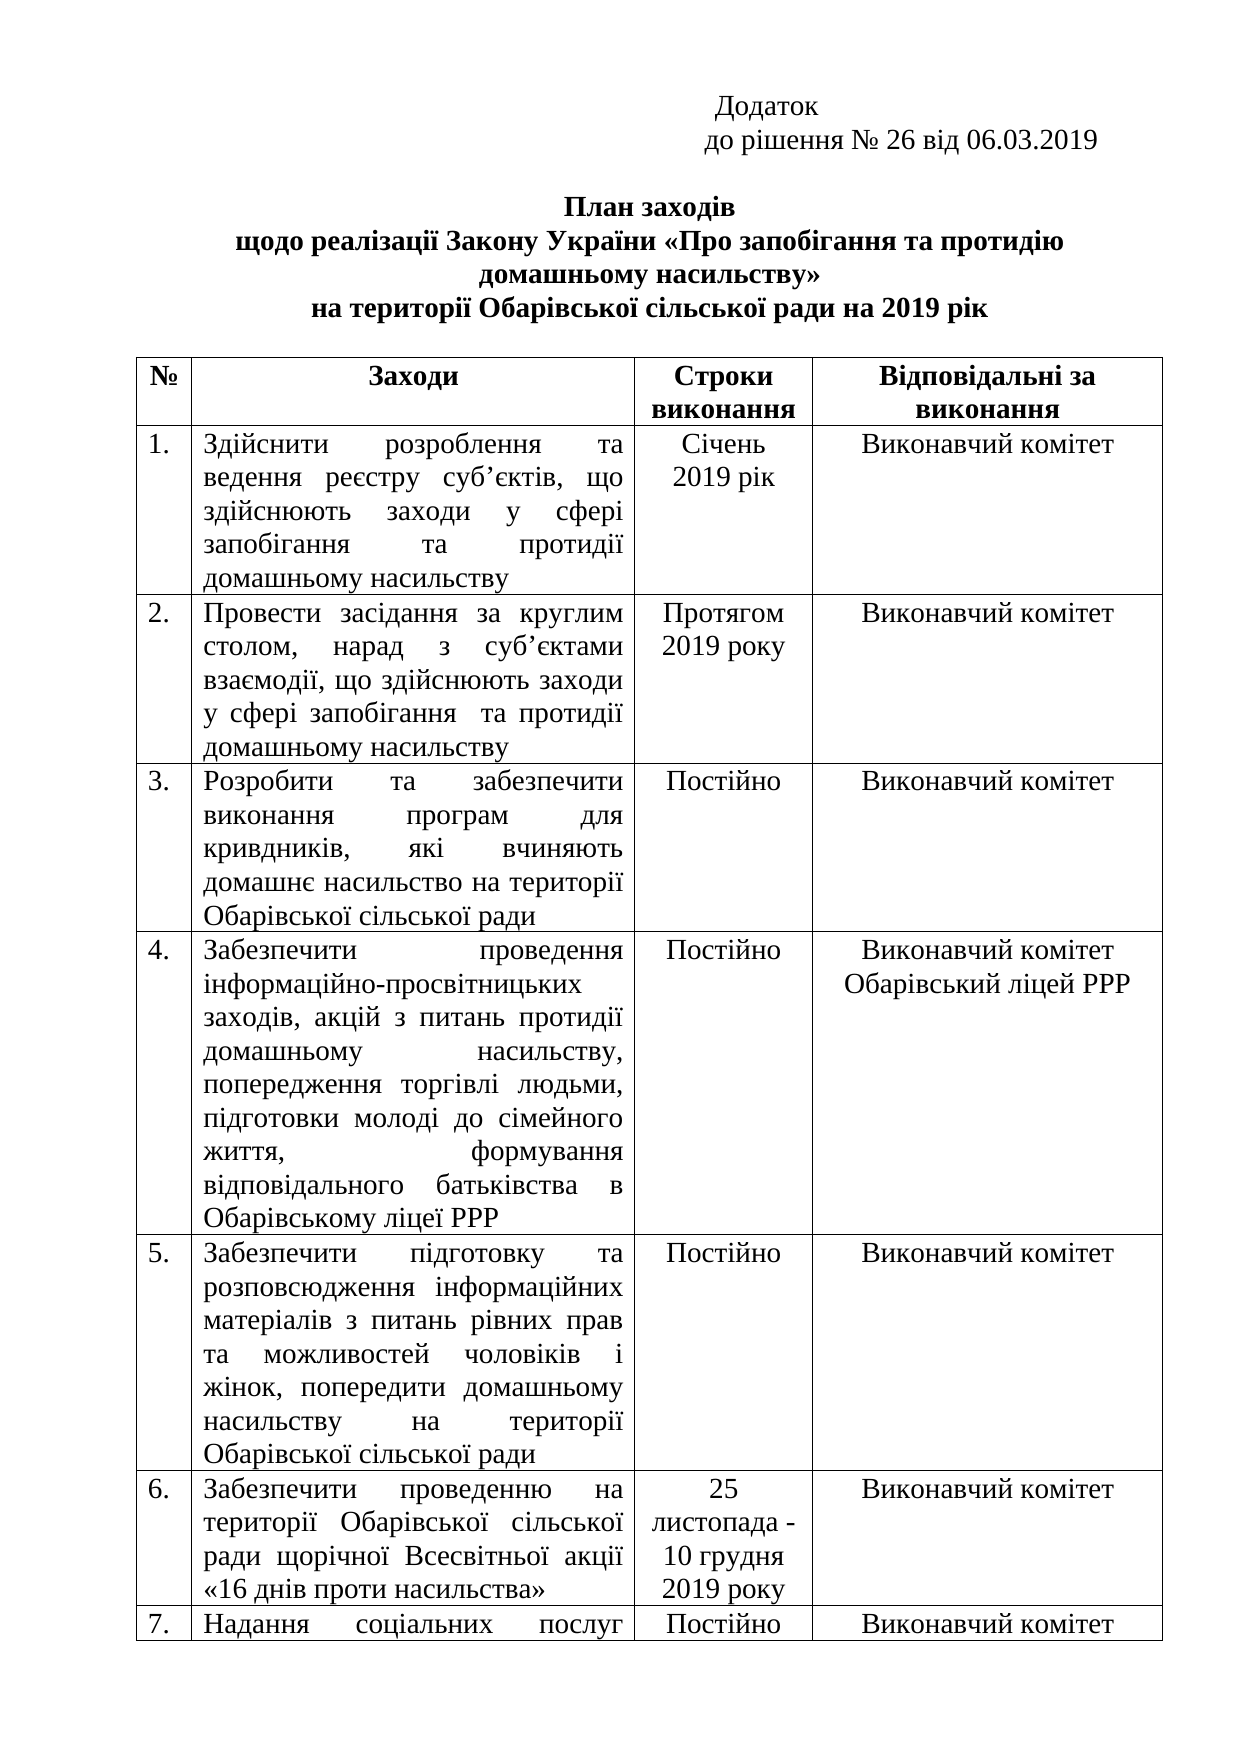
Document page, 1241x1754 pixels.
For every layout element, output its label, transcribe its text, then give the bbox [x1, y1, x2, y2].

text щодо реалізації Закону України «Про запобігання та протидію домашньому насильству» [148, 223, 1152, 290]
table_cell 6. [137, 1471, 191, 1605]
table_cell Постійно [635, 932, 812, 1234]
table_header Відповідальні за виконання [813, 358, 1162, 425]
table_cell Виконавчий комітет [813, 1606, 1162, 1640]
table_header № [137, 358, 191, 425]
text Додаток [148, 88, 1152, 122]
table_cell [192, 1606, 634, 1640]
table_cell Провести засідання за круглим столом, нарад з суб’єктами взаємодії, що здійснюють заходи у сфері запобігання та протидії домашньому насильству [192, 595, 634, 762]
table_cell Виконавчий комітет [813, 426, 1162, 594]
table_cell 5. [137, 1235, 191, 1470]
table_cell Постійно [635, 764, 812, 931]
table_cell Здійснити розроблення та ведення реєстру суб’єктів, що здійснюють заходи у сфері запобігання та протидії домашньому насильству [192, 426, 634, 594]
text План заходів [148, 189, 1152, 223]
table_cell Протягом 2019 року [635, 595, 812, 762]
table_cell 25 листопада -10 грудня 2019 року [635, 1471, 812, 1605]
table_cell Постійно [635, 1235, 812, 1470]
table_cell Січень 2019 рік [635, 426, 812, 594]
table_cell 4. [137, 932, 191, 1234]
table_cell 7. [137, 1606, 191, 1640]
table_cell Забезпечити проведення інформаційно-просвітницьких заходів, акцій з питань протидії домашньому насильству, попередження торгівлі людьми, підготовки молоді до сімейного життя, формування відповідального батьківства в Обарівському ліцеї РРР [192, 932, 634, 1234]
text до рішення № 26 від 06.03.2019 [148, 122, 1152, 156]
table_cell Забезпечити підготовку та розповсюдження інформаційних матеріалів з питань рівних прав та можливостей чоловіків і жінок, попередити домашньому насильству на території Обарівської сільської ради [192, 1235, 634, 1470]
table_cell Виконавчий комітет [813, 1235, 1162, 1470]
table_header Строки виконання [635, 358, 812, 425]
table_cell Постійно [635, 1606, 812, 1640]
table_cell 3. [137, 764, 191, 931]
table_cell Виконавчий комітет [813, 1471, 1162, 1605]
table_cell 1. [137, 426, 191, 594]
table_header Заходи [192, 358, 634, 425]
table_cell Виконавчий комітет [813, 595, 1162, 762]
table_cell Виконавчий комітет Обарівський ліцей РРР [813, 932, 1162, 1234]
text на території Обарівської сільської ради на 2019 рік [148, 290, 1152, 323]
table_cell Розробити та забезпечити виконання програм для кривдників, які вчиняють домашнє насильство на території Обарівської сільської ради [192, 764, 634, 931]
table_cell 2. [137, 595, 191, 762]
table_cell Забезпечити проведенню на території Обарівської сільської ради щорічної Всесвітньої акції «16 днів проти насильства» [192, 1471, 634, 1605]
table_cell Виконавчий комітет [813, 764, 1162, 931]
